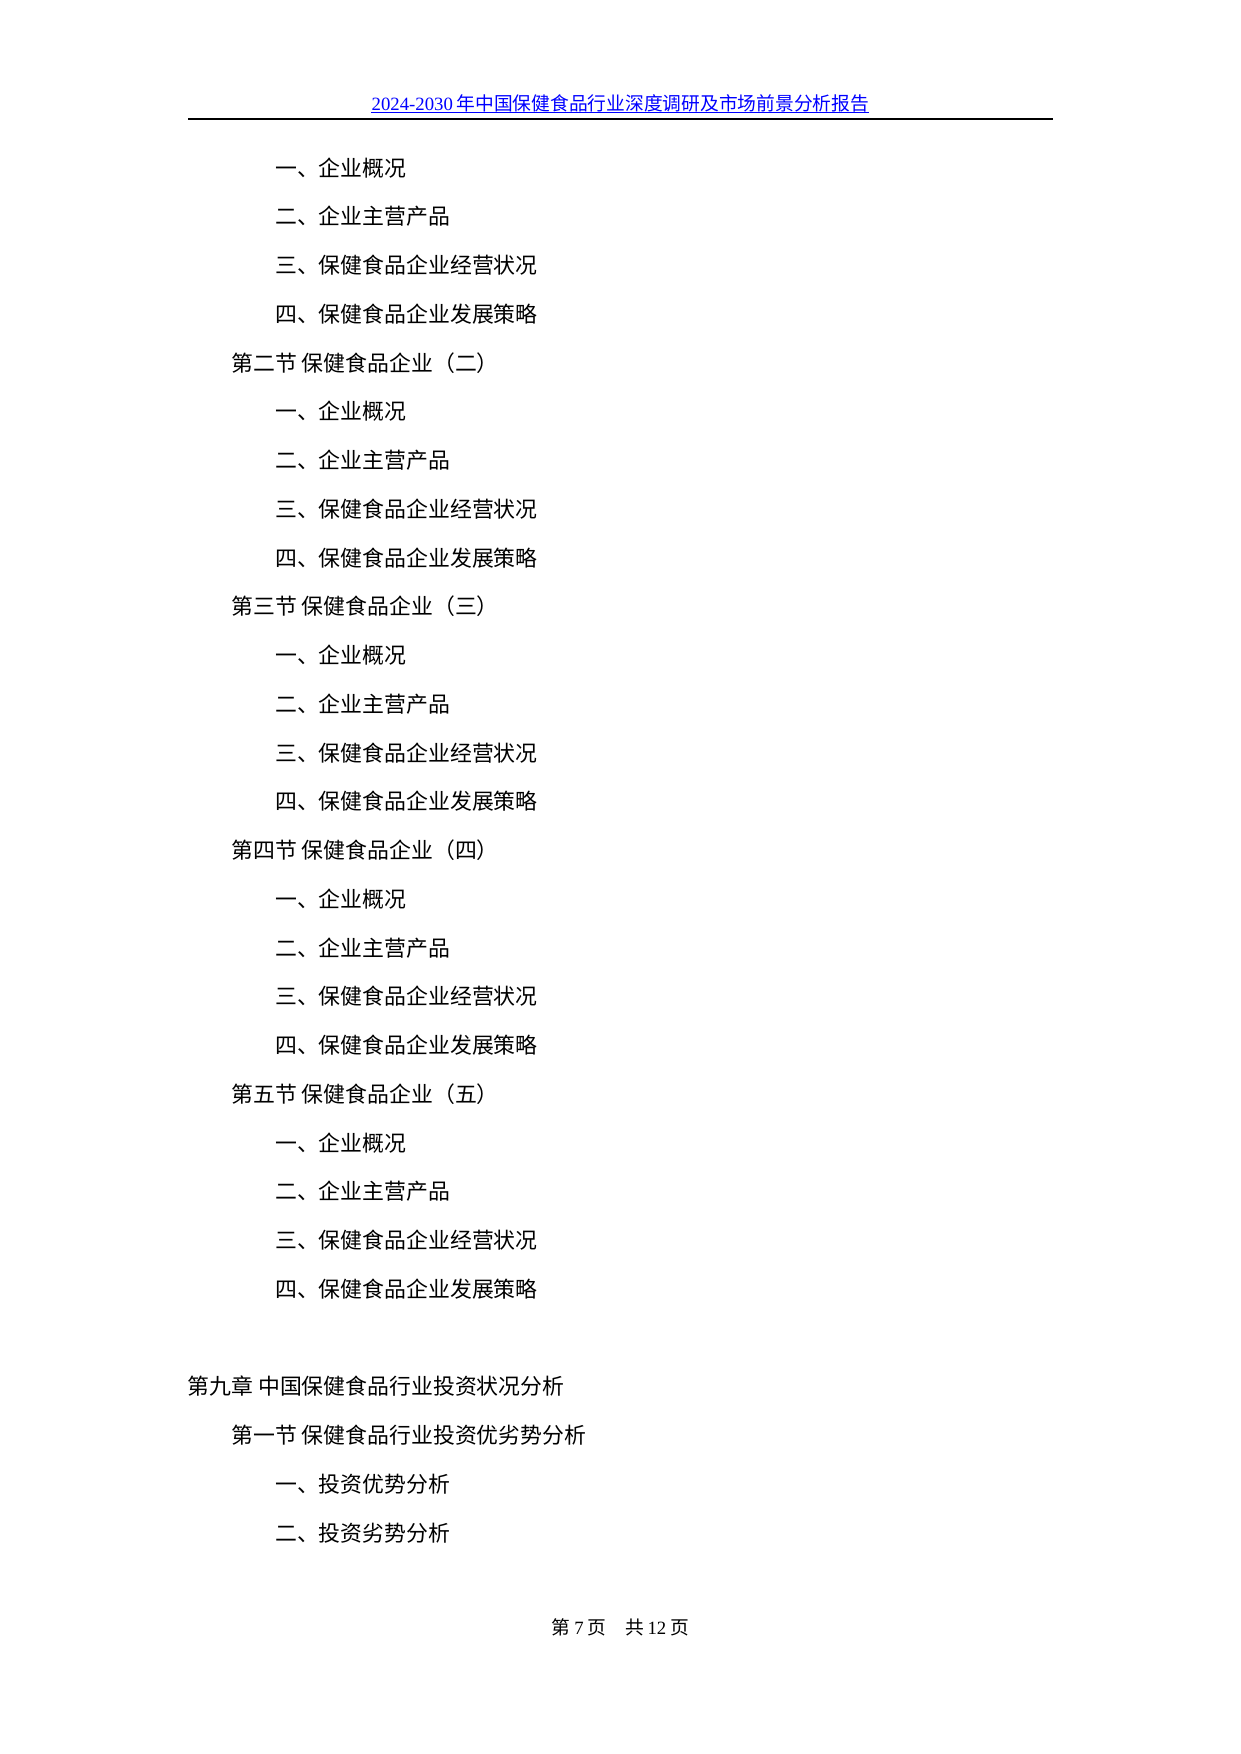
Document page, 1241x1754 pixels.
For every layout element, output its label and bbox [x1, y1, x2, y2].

text [187, 150, 1053, 1548]
